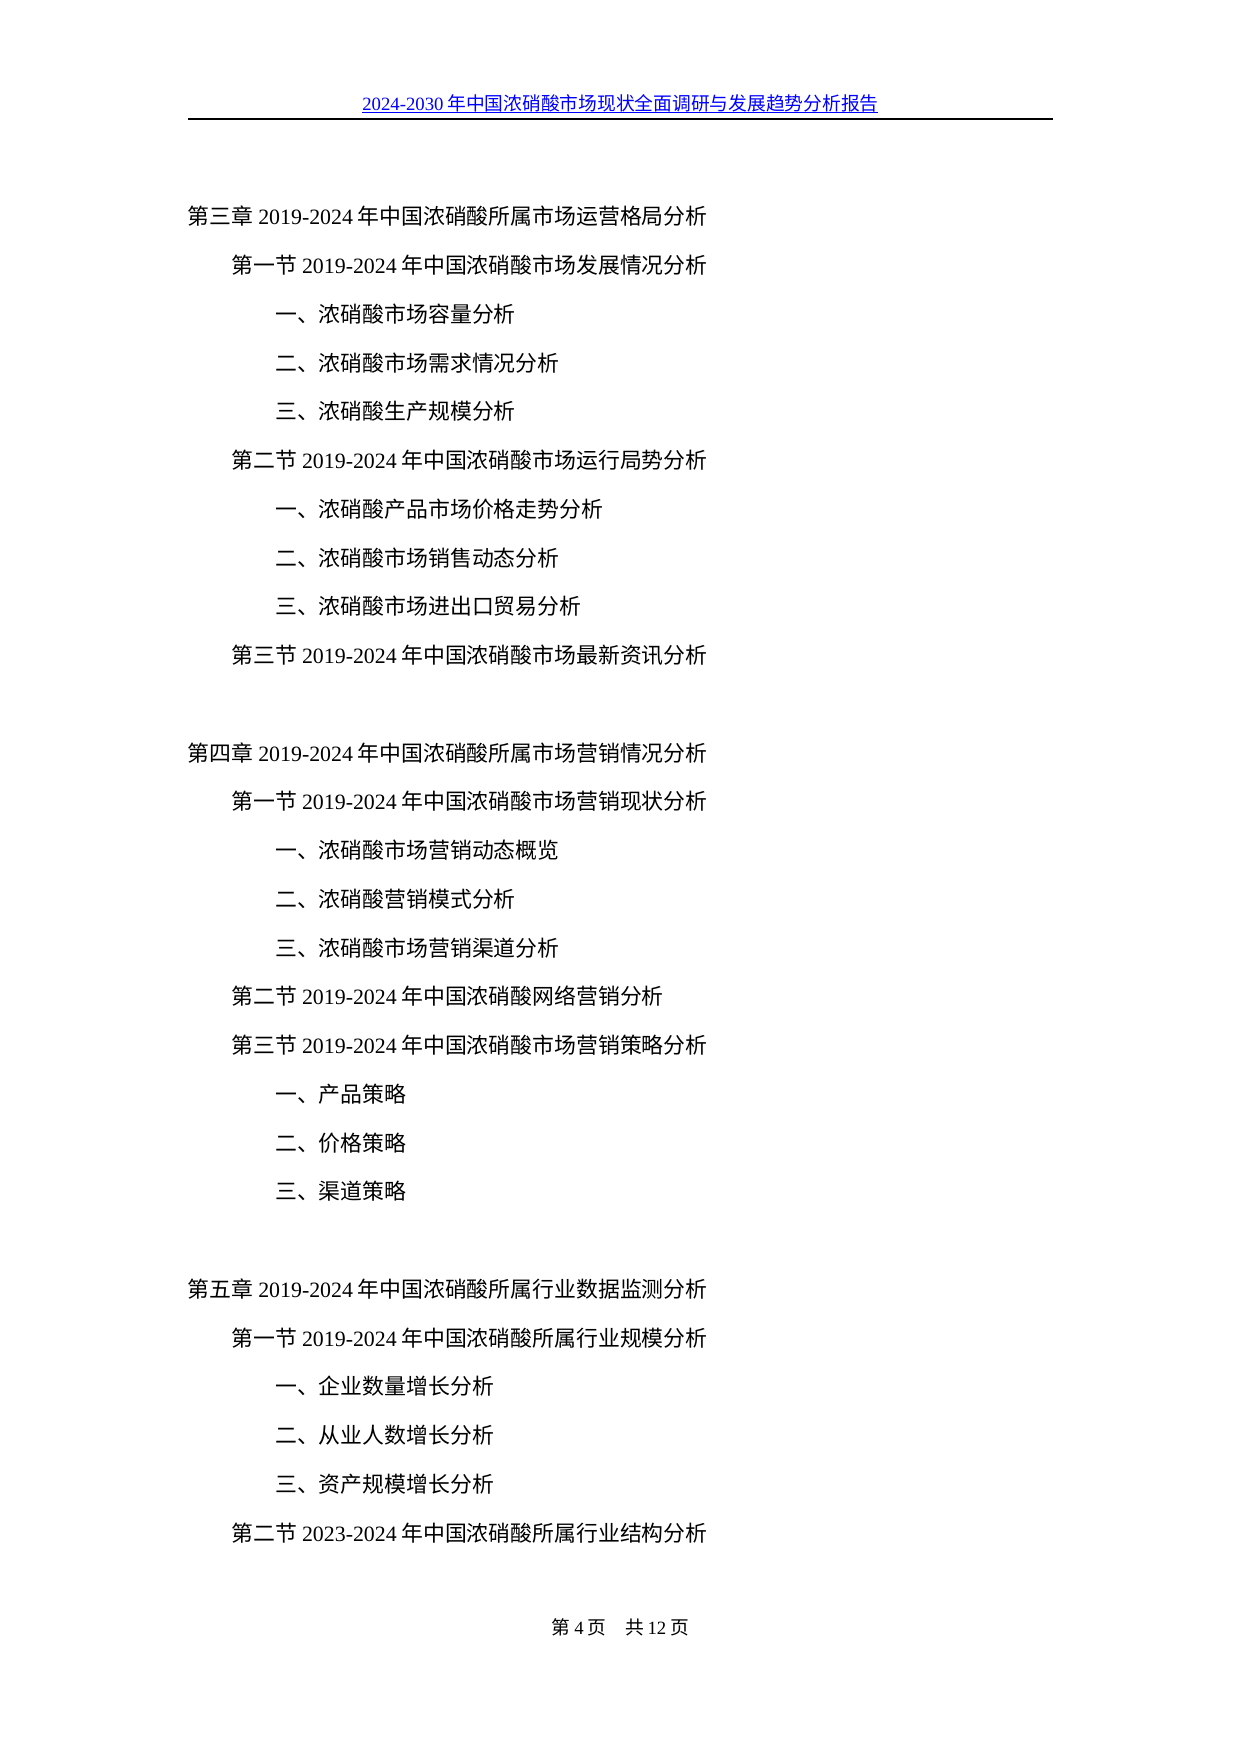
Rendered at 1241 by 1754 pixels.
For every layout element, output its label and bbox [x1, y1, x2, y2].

text [187, 150, 1053, 1548]
